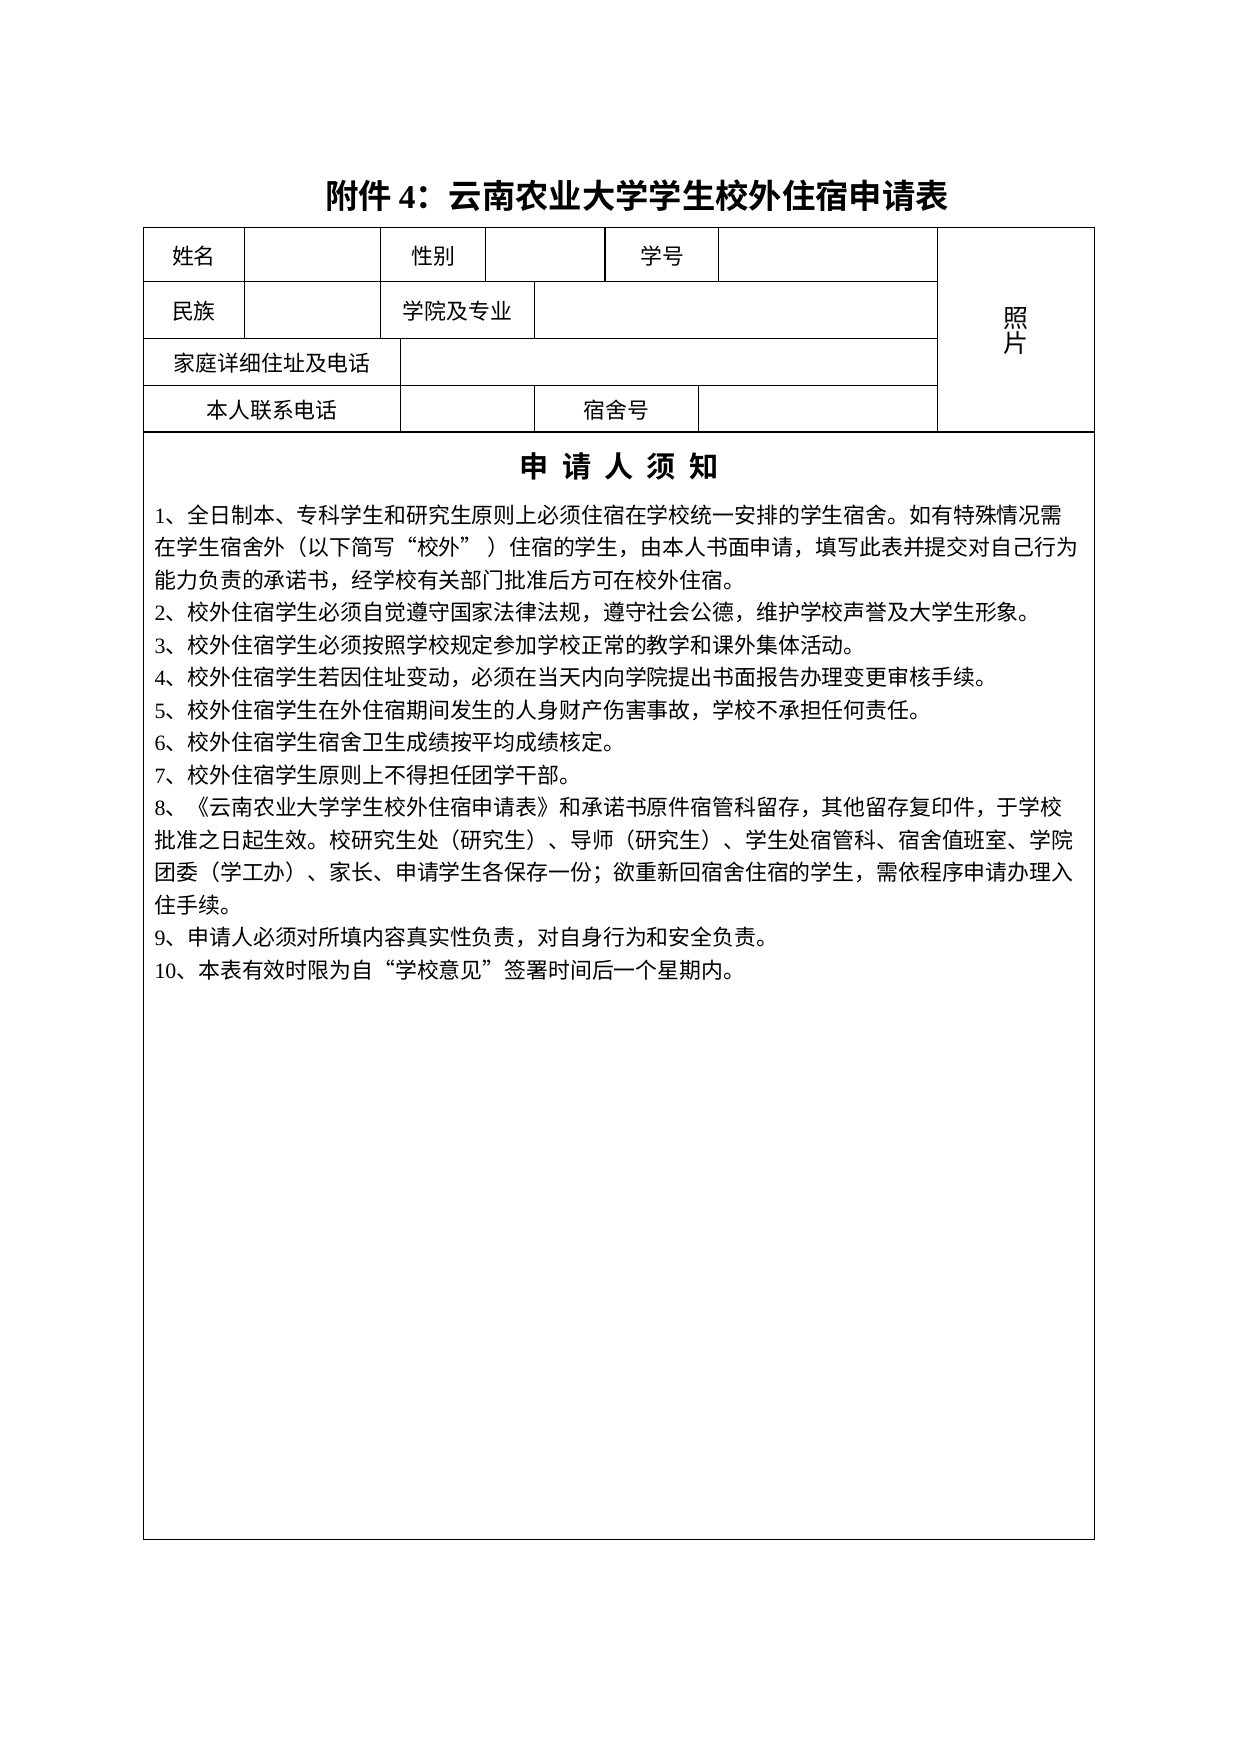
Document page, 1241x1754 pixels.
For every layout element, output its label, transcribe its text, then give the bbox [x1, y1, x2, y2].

table_header 性别 [381, 228, 485, 281]
table_cell 宿舍号 [535, 386, 698, 431]
table_header [719, 228, 937, 281]
table_cell [401, 386, 534, 431]
table_cell [401, 339, 937, 384]
table_cell 学院及专业 [381, 282, 534, 337]
table_header 姓名 [144, 228, 244, 281]
table_header 学号 [606, 228, 718, 281]
table_cell 申 请 人 须 知 1、全日制本、专科学生和研究生原则上必须住宿在学校统一安排的学生宿舍。如有特殊情况需在学生宿舍外（以下简写“校外” ）住宿的学生，由本人书面申请，填写此表并提交对自己行为能力负责的承诺书，经学校有关部门批准后方可在校外住宿。 2、校外住宿学生必须自觉遵守国家法律法规，遵守社会公德，维护学校声誉及大学生形象。 3、校外住宿学生必须按照学校规定参加学校正常的教学和课外集体活动。 4、校外住宿学生若因住址变动，必须在当天内向学院提出书面报告办理变更审核手续。 5、校外住宿学生在外住宿期间发生的人身财产伤害事故，学校不承担任何责任。 6、校外住宿学生宿舍卫生成绩按平均成绩核定。 7、校外住宿学生原则上不得担任团学干部。 8、《云南农业大学学生校外住宿申请表》和承诺书原件宿管科留存，其他留存复印件，于学校批准之日起生效。校研究生处（研究生）、导师（研究生）、学生处宿管科、宿舍值班室、学院团委（学工办）、家长、申请学生各保存一份；欲重新回宿舍住宿的学生，需依程序申请办理入住手续。 9、申请人必须对所填内容真实性负责，对自身行为和安全负责。 10、本表有效时限为自“学校意见”签署时间后一个星期内。 [144, 433, 1094, 1539]
table_cell [535, 282, 937, 337]
table_header [245, 228, 380, 281]
table_header 照片 [938, 228, 1094, 431]
table_cell 本人联系电话 [144, 386, 400, 431]
table_header [486, 228, 604, 281]
table_cell [699, 386, 937, 431]
table_cell [245, 282, 380, 337]
text 附件4：云南农业大学学生校外住宿申请表 [187, 162, 1053, 227]
table_cell 民族 [144, 282, 244, 337]
table_cell 家庭详细住址及电话 [144, 339, 400, 384]
